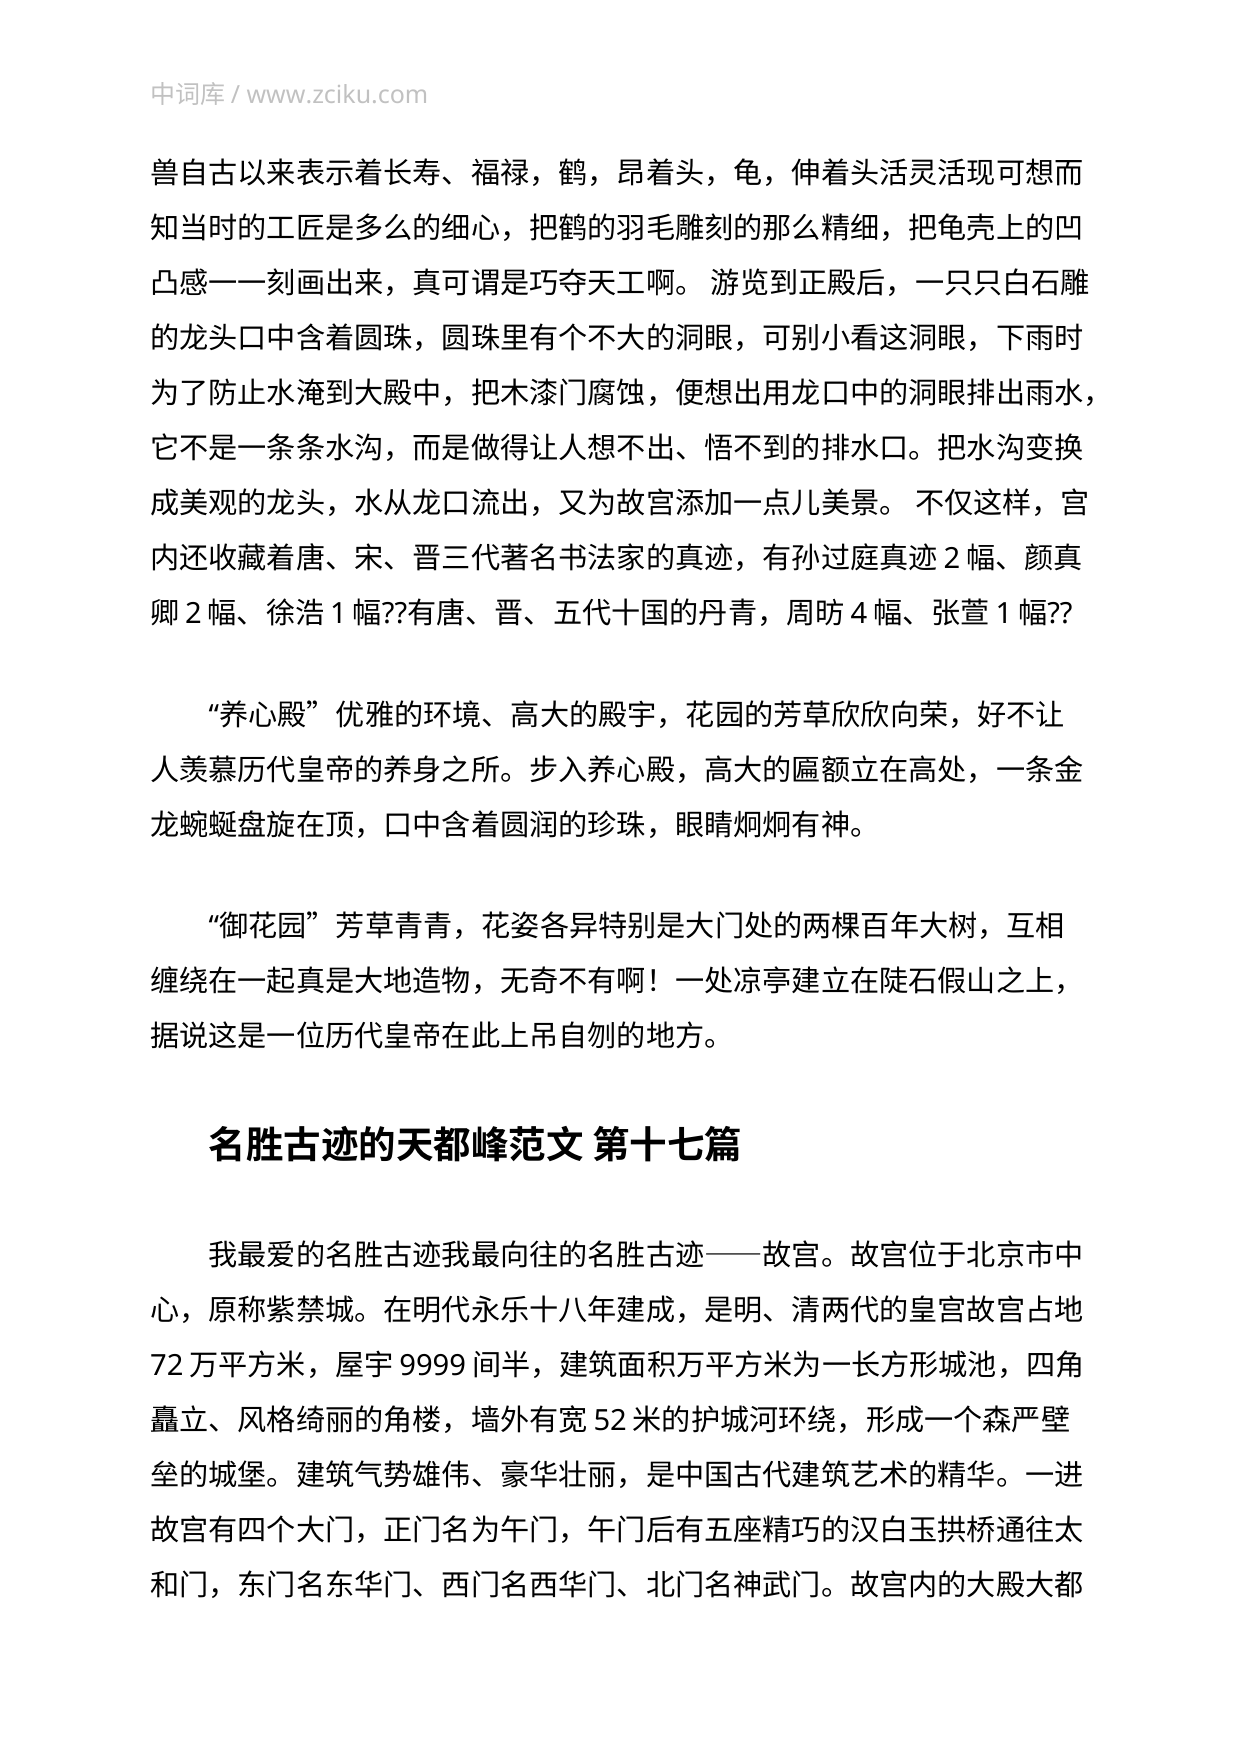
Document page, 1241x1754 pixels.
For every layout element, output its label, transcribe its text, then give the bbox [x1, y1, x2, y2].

text “养心殿”优雅的环境、高大的殿宇，花园的芳草欣欣向荣，好不让人羡慕历代皇帝的养身之所。步入养心殿，高大的匾额立在高处，一条金龙蜿蜒盘旋在顶，口中含着圆润的珍珠，眼睛炯炯有神。 [150, 691, 1090, 843]
text 名胜古迹的天都峰范文 第十七篇 [150, 1114, 1090, 1169]
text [150, 150, 1090, 632]
text “御花园”芳草青青，花姿各异特别是大门处的两棵百年大树，互相缠绕在一起真是大地造物，无奇不有啊！一处凉亭建立在陡石假山之上，据说这是一位历代皇帝在此上吊自刎的地方。 [150, 903, 1090, 1055]
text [150, 1232, 1090, 1604]
